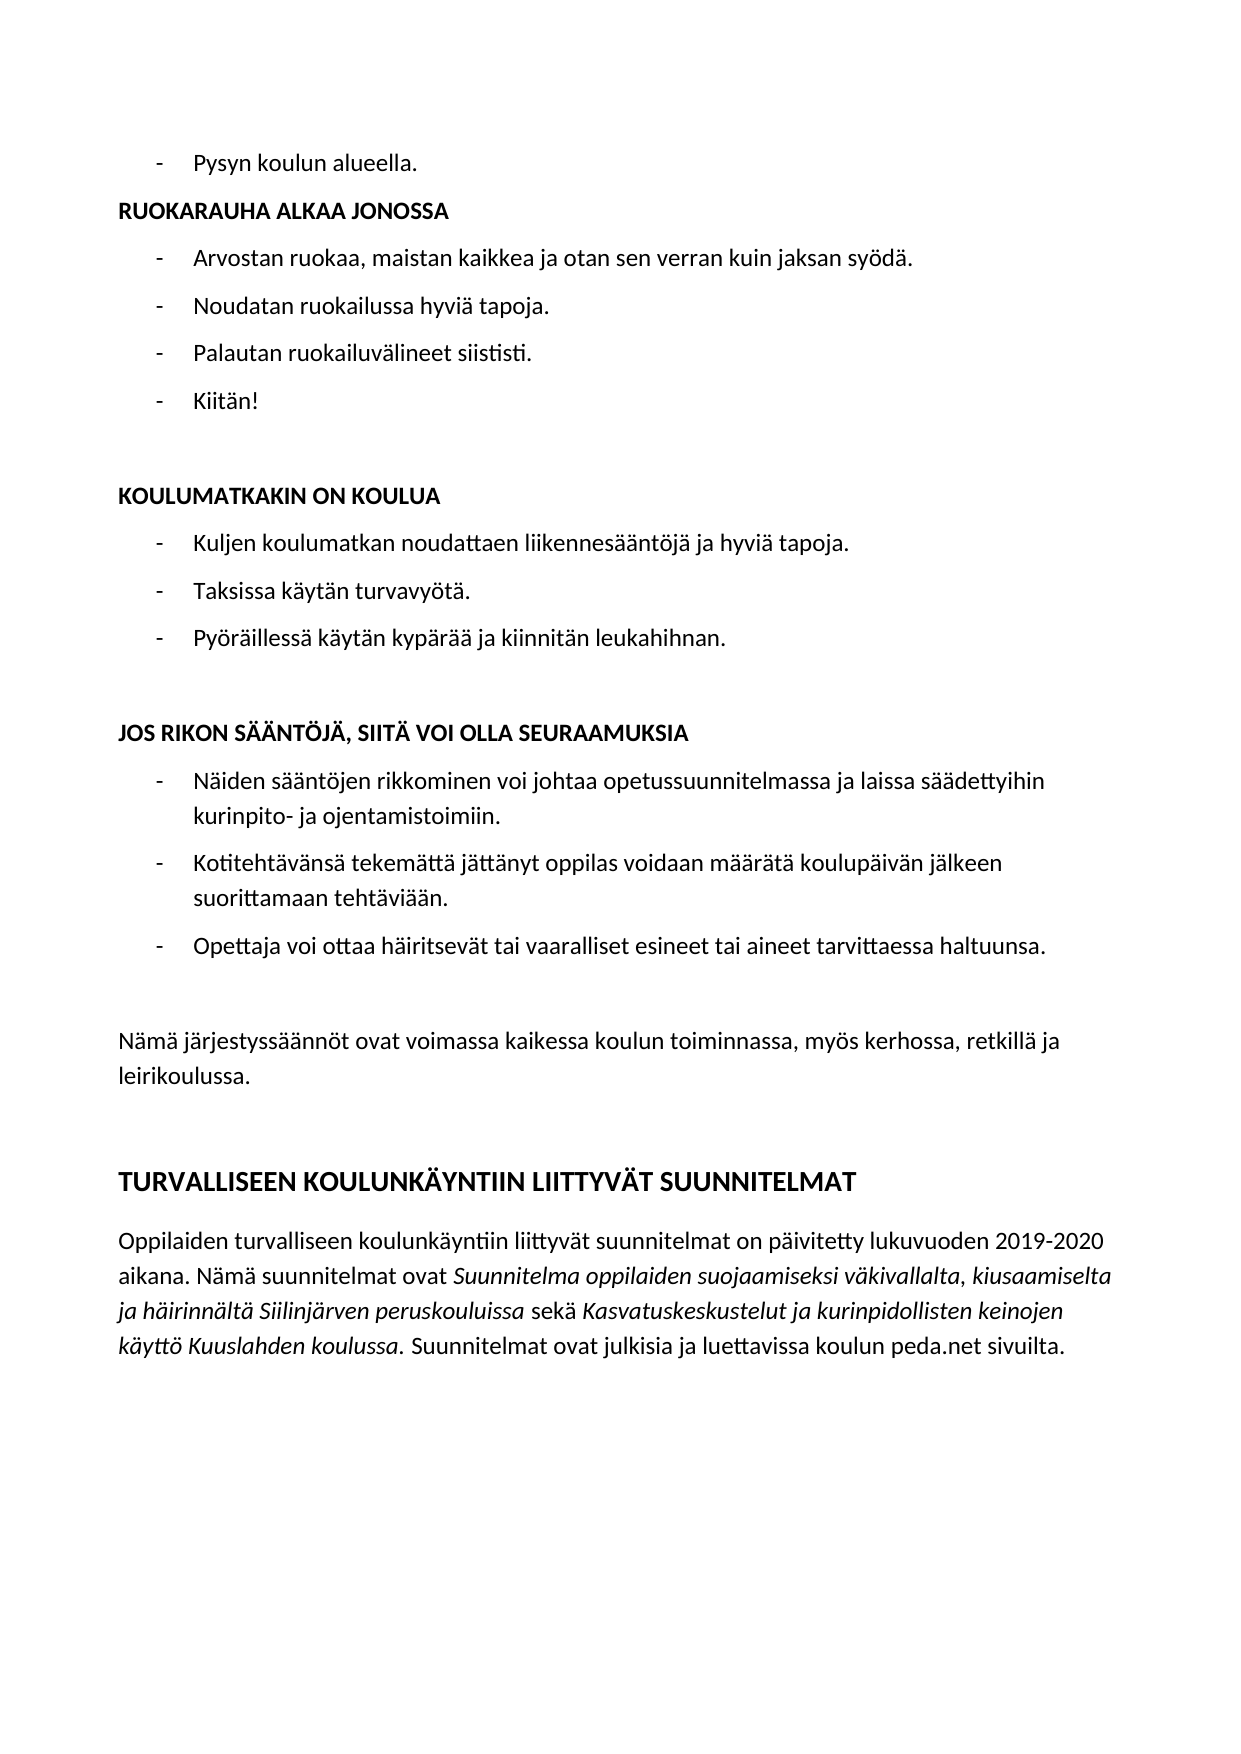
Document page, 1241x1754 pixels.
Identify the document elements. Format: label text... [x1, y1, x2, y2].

list Näiden sääntöjen rikkominen voi johtaa opetussuunnitelmassa ja laissa säädettyihin kurinpito- ja ojentamistoimiin. [156, 765, 1122, 831]
text Oppilaiden turvalliseen koulunkäyntiin liittyvät suunnitelmat on päivitetty lukuvuoden 2019-2020 aikana. Nämä suunnitelmat ovat Suunnitelma oppilaiden suojaamiseksi väkivallalta, kiusaamiselta ja häirinnältä Siilinjärven peruskouluissa sekä Kasvatuskeskustelut ja kurinpidollisten keinojen käyttö Kuuslahden koulussa. Suunnitelmat ovat julkisia ja luettavissa koulun peda.net sivuilta. [118, 1225, 1122, 1361]
text TURVALLISEEN KOULUNKÄYNTIIN LIITTYVÄT SUUNNITELMAT [118, 1163, 1122, 1199]
list Pysyn koulun alueella. [156, 148, 1122, 178]
text RUOKARAUHA ALKAA JONOSSA [118, 195, 1122, 226]
list Kotitehtävänsä tekemättä jättänyt oppilas voidaan määrätä koulupäivän jälkeen suorittamaan tehtäviään. [156, 848, 1122, 913]
list Opettaja voi ottaa häiritsevät tai vaaralliset esineet tai aineet tarvittaessa haltuunsa. [156, 930, 1122, 961]
list Kuljen koulumatkan noudattaen liikennesääntöjä ja hyviä tapoja. [156, 528, 1122, 558]
text JOS RIKON SÄÄNTÖJÄ, SIITÄ VOI OLLA SEURAAMUKSIA [118, 718, 1122, 748]
text Nämä järjestyssäännöt ovat voimassa kaikessa koulun toiminnassa, myös kerhossa, retkillä ja leirikoulussa. [118, 1025, 1122, 1091]
list Kiitän! [156, 385, 1122, 416]
list Noudatan ruokailussa hyviä tapoja. [156, 290, 1122, 321]
list Palautan ruokailuvälineet siististi. [156, 338, 1122, 368]
list Arvostan ruokaa, maistan kaikkea ja otan sen verran kuin jaksan syödä. [156, 243, 1122, 273]
list Taksissa käytän turvavyötä. [156, 575, 1122, 606]
text KOULUMATKAKIN ON KOULUA [118, 480, 1122, 511]
list Pyöräillessä käytän kypärää ja kiinnitän leukahihnan. [156, 623, 1122, 653]
